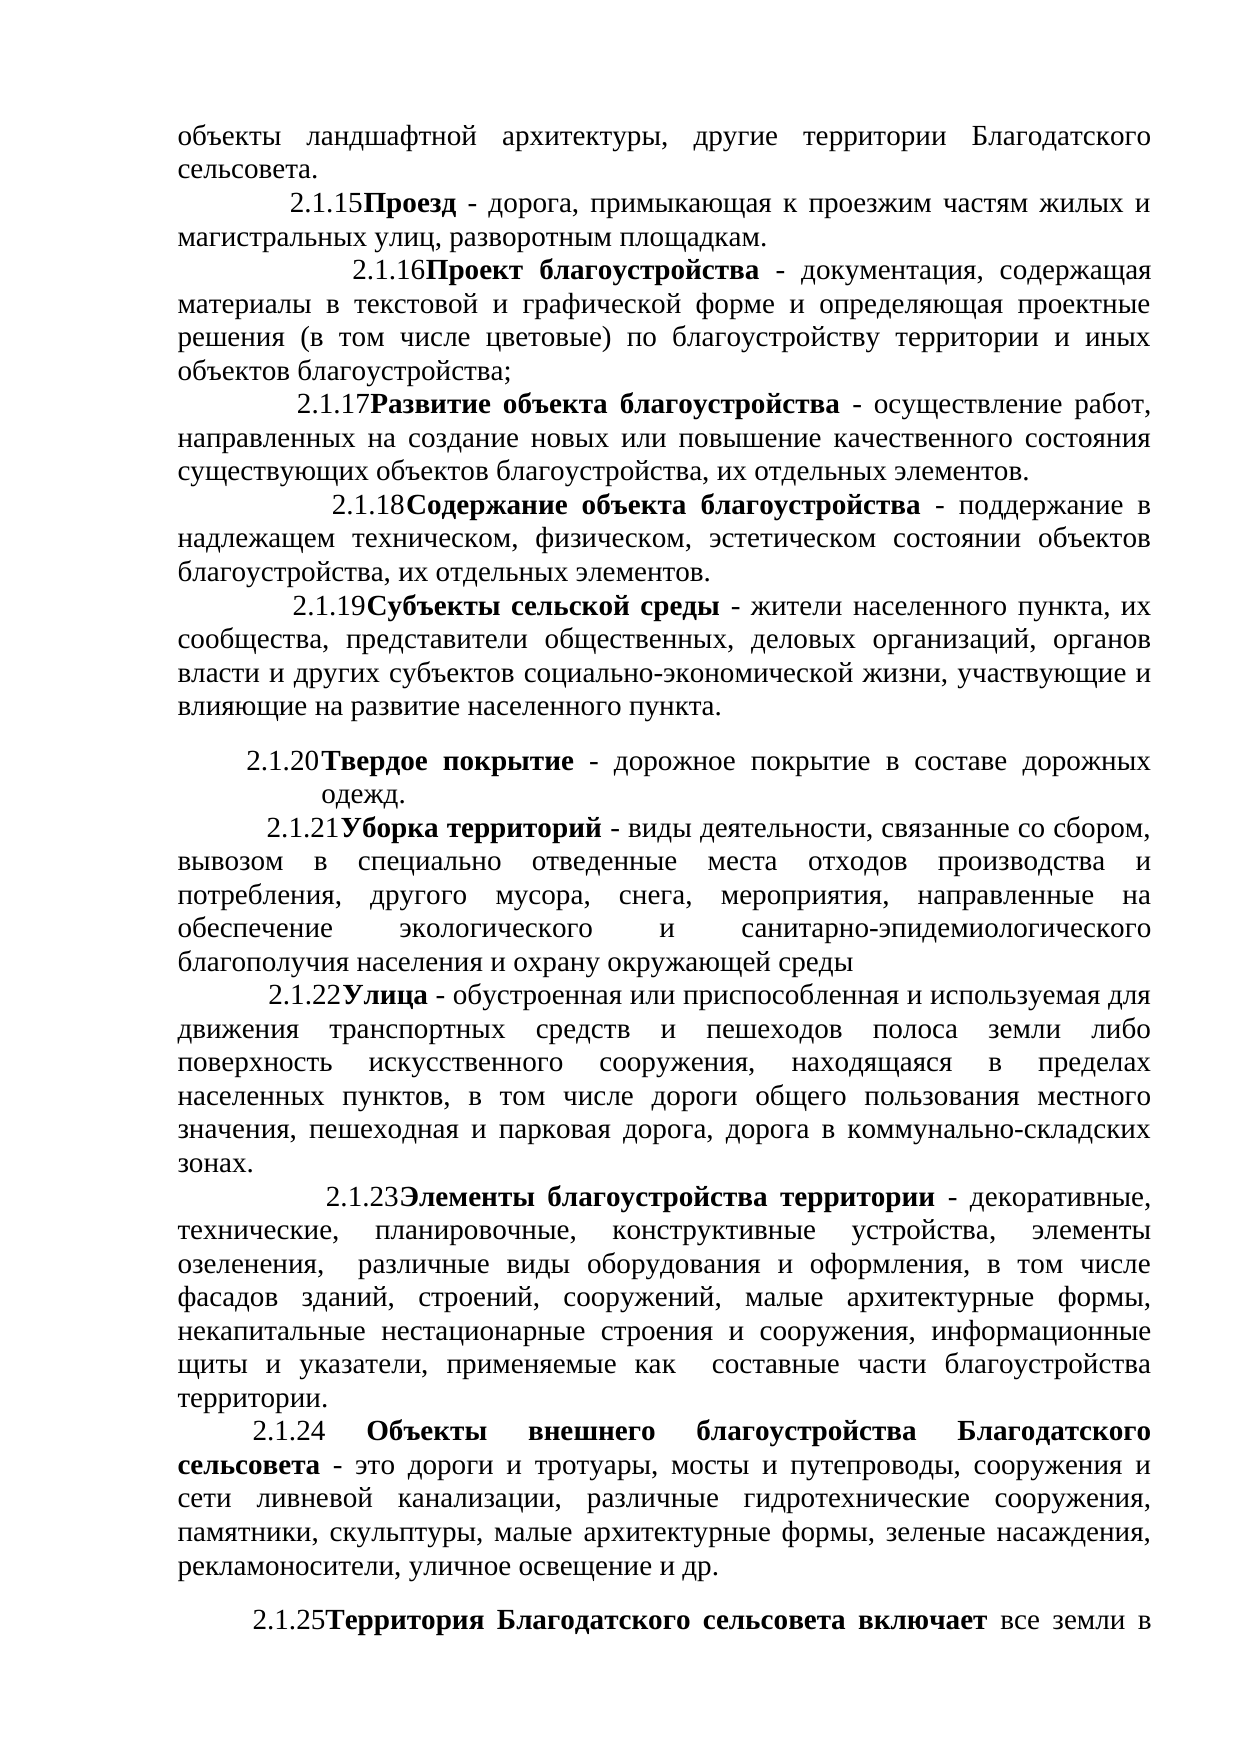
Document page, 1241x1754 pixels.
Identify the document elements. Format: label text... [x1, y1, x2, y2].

text 2.1.23Элементы благоустройства территории - декоративные, технические, планировочные, конструктивные устройства, элементы озеленения, различные виды оборудования и оформления, в том числе фасадов зданий, строений, сооружений, малые архитектурные формы, некапитальные нестационарные строения и сооружения, информационные щиты и указатели, применяемые как составные части благоустройства территории. [177, 1179, 1152, 1413]
text 2.1.21Уборка территорий - виды деятельности, связанные со сбором, вывозом в специально отведенные места отходов производства и потребления, другого мусора, снега, мероприятия, направленные на обеспечение экологического и санитарно-эпидемиологического благополучия населения и охрану окружающей среды [177, 810, 1152, 977]
text 2.1.22Улица - обустроенная или приспособленная и используемая для движения транспортных средств и пешеходов полоса земли либо поверхность искусственного сооружения, находящаяся в пределах населенных пунктов, в том числе дороги общего пользования местного значения, пешеходная и парковая дорога, дорога в коммунально-складских зонах. [177, 977, 1152, 1179]
text 2.1.15Проезд - дорога, примыкающая к проезжим частям жилых и магистральных улиц, разворотным площадкам. [177, 185, 1152, 252]
text 2.1.16Проект благоустройства - документация, содержащая материалы в текстовой и графической форме и определяющая проектные решения (в том числе цветовые) по благоустройству территории и иных объектов благоустройства; [177, 252, 1152, 386]
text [177, 1602, 1152, 1636]
list Твердое покрытие - дорожное покрытие в составе дорожных одежд. [246, 743, 1152, 810]
text 2.1.17Развитие объекта благоустройства - осуществление работ, направленных на создание новых или повышение качественного состояния существующих объектов благоустройства, их отдельных элементов. [177, 386, 1152, 487]
text 2.1.24 Объекты внешнего благоустройства Благодатского сельсовета - это дороги и тротуары, мосты и путепроводы, сооружения и сети ливневой канализации, различные гидротехнические сооружения, памятники, скульптуры, малые архитектурные формы, зеленые насаждения, рекламоносители, уличное освещение и др. [177, 1413, 1152, 1581]
text 2.1.19Субъекты сельской среды - жители населенного пункта, их сообщества, представители общественных, деловых организаций, органов власти и других субъектов социально-экономической жизни, участвующие и влияющие на развитие населенного пункта. [177, 588, 1152, 722]
text 2.1.18Содержание объекта благоустройства - поддержание в надлежащем техническом, физическом, эстетическом состоянии объектов благоустройства, их отдельных элементов. [177, 487, 1152, 588]
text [177, 118, 1152, 185]
